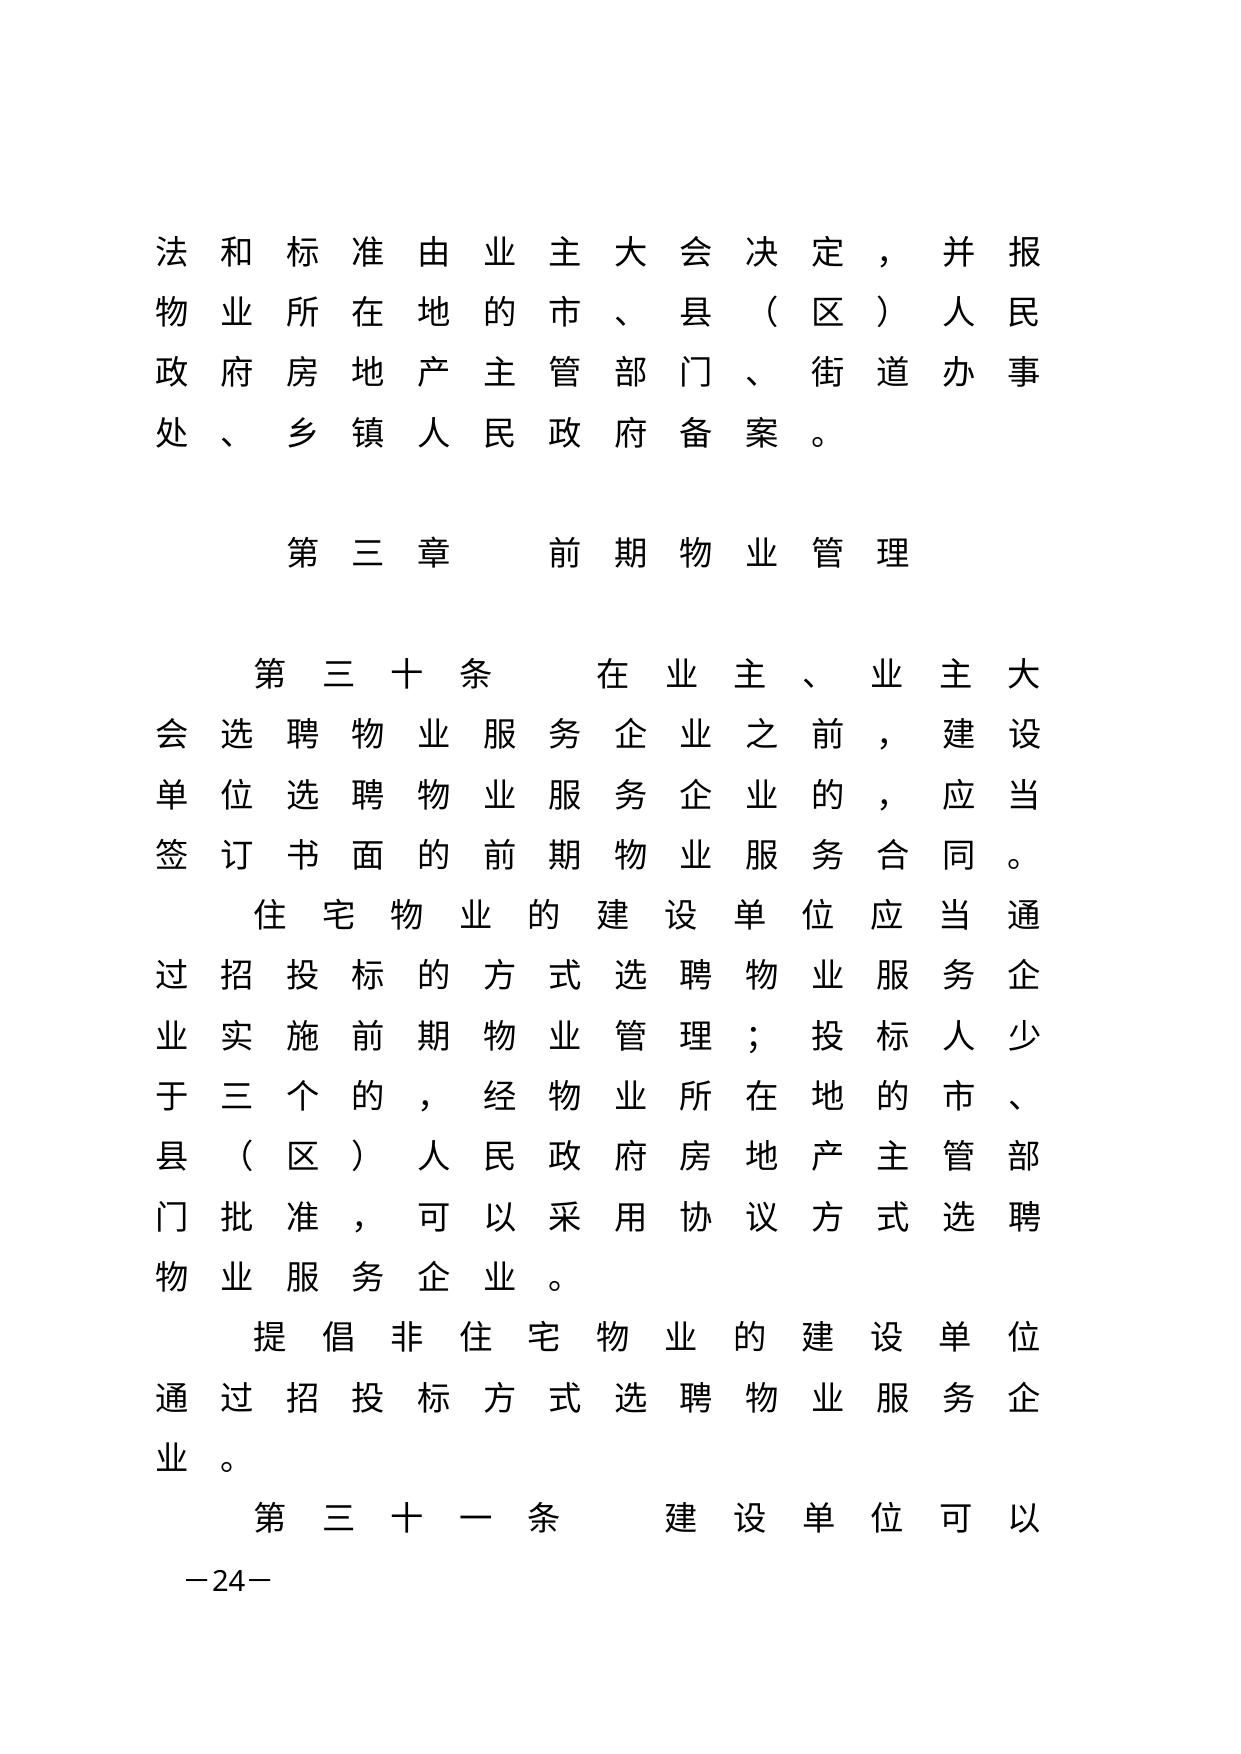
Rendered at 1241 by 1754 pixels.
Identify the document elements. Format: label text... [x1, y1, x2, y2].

text 提倡非住宅物业的建设单位通过招投标方式选聘物业服务企业。 [155, 1305, 1073, 1486]
text 第三十条 在业主、业主大会选聘物业服务企业之前，建设单位选聘物业服务企业的，应当签订书面的前期物业服务合同。 [155, 642, 1073, 883]
text 住宅物业的建设单位应当通过招投标的方式选聘物业服务企业实施前期物业管理；投标人少于三个的，经物业所在地的市、县（区）人民政府房地产主管部门批准，可以采用协议方式选聘物业服务企业。 [155, 883, 1073, 1305]
text 第二十九条 业主大会与业主委员会的活动经费及成员的报酬，从业主共有部分的收益中提取或者由全体业主承担，具体办法和标准由业主大会决定，并报物业所在地的市、县（区）人民政府房地产主管部门、街道办事处、乡镇人民政府备案。 [155, 219, 1073, 461]
text 第三章 前期物业管理 [155, 521, 1073, 581]
text 第三十一条 建设单位可以邀请前期物业服务企业提前介入项目的开发建设，对项目的规划设计方案、配套设施建设、工程质量控制、设备运行管理等事项，提出与物业服务有关的建议。 [155, 1486, 1073, 1546]
